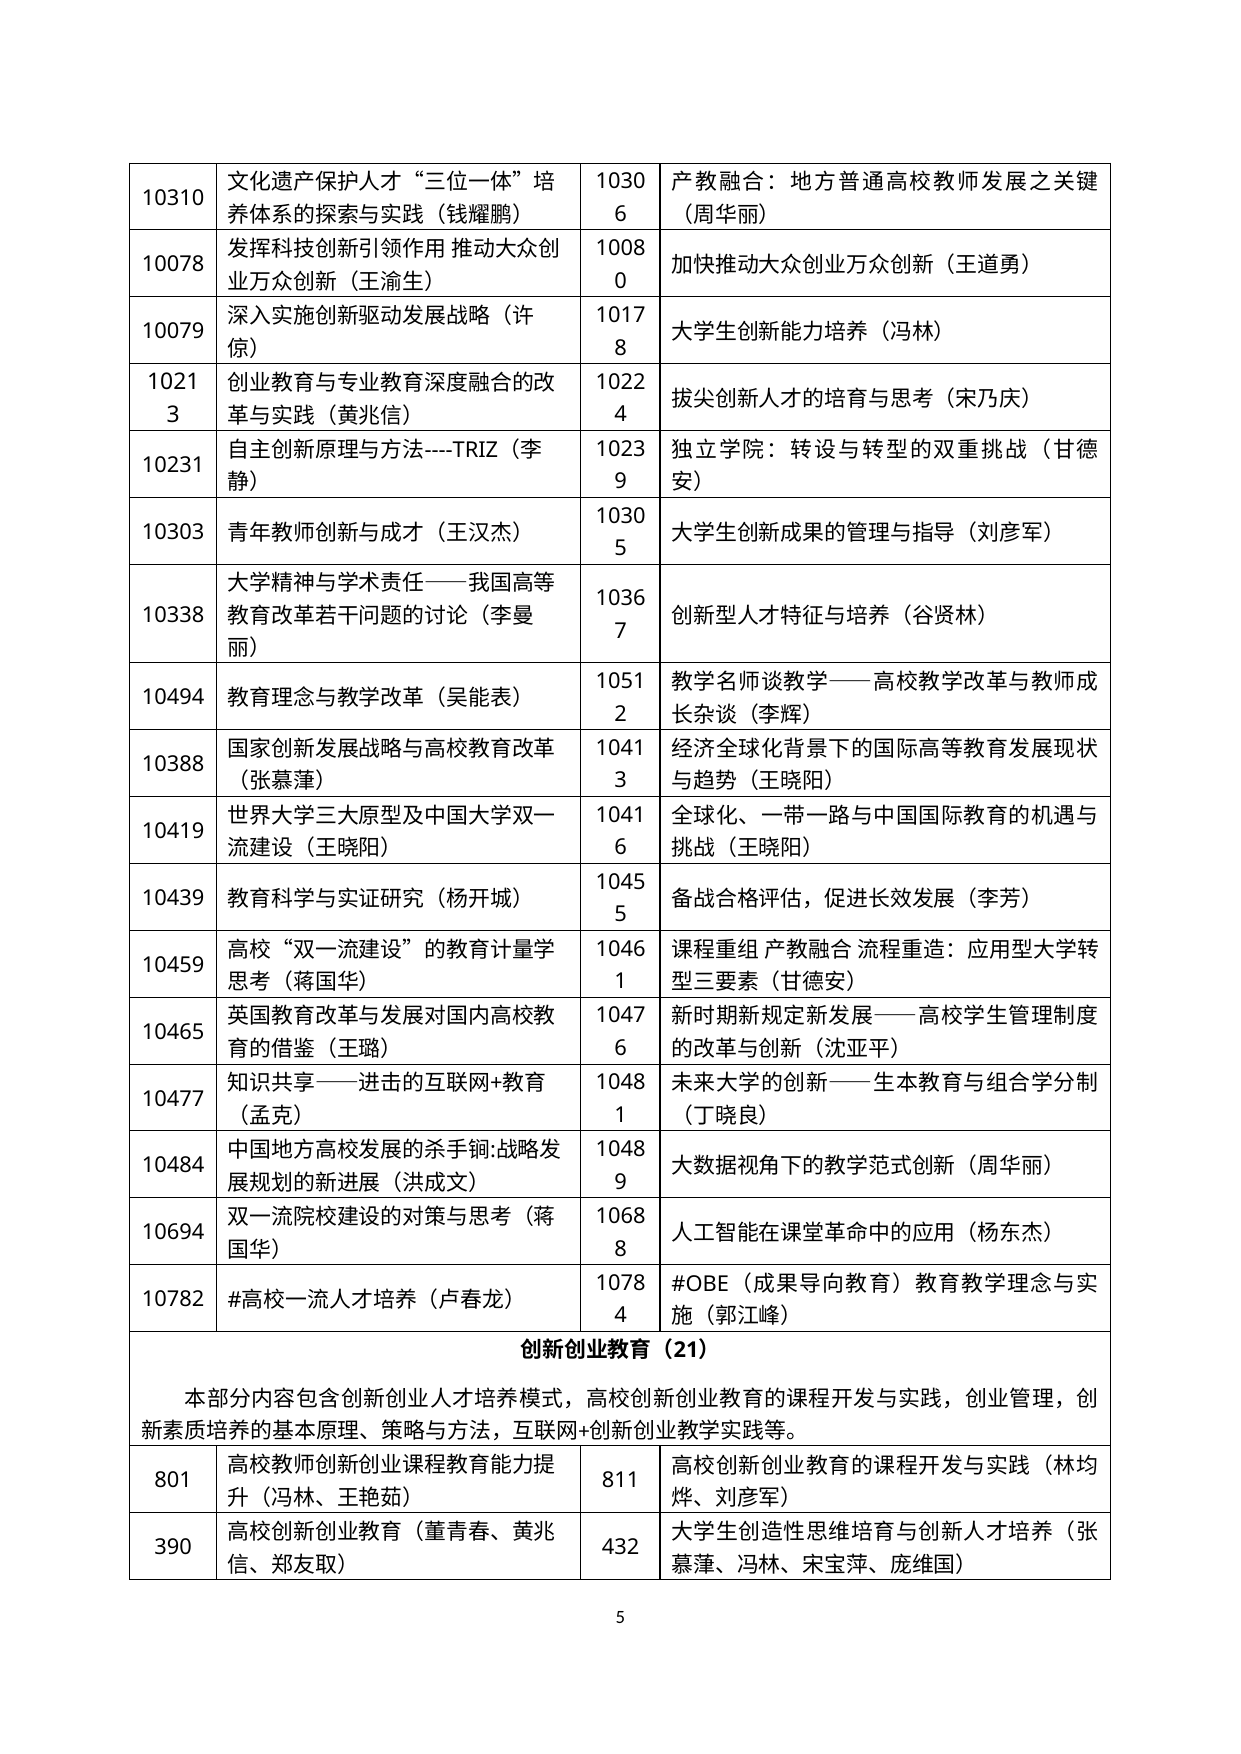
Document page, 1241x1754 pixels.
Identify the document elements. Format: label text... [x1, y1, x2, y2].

table_cell 10481 [581, 1065, 659, 1130]
table_cell 390 [130, 1513, 216, 1579]
table_cell 10310 [130, 164, 216, 229]
table_cell 10305 [581, 498, 659, 564]
table_cell 10231 [130, 431, 216, 497]
table_cell 高校创新创业教育的课程开发与实践（林均烨、刘彦军） [661, 1446, 1110, 1512]
table_cell 大学生创新能力培养（冯林） [661, 297, 1110, 363]
table_cell 10413 [581, 730, 659, 796]
table_cell 经济全球化背景下的国际高等教育发展现状与趋势（王晓阳） [661, 730, 1110, 796]
table_cell 产教融合：地方普通高校教师发展之关键（周华丽） [661, 164, 1110, 229]
table_cell 10213 [130, 364, 216, 430]
table_cell 10338 [130, 565, 216, 662]
table_cell 10484 [130, 1131, 216, 1197]
table_cell 10388 [130, 730, 216, 796]
table_cell 发挥科技创新引领作用 推动大众创业万众创新（王渝生） [217, 230, 580, 296]
table_cell 人工智能在课堂革命中的应用（杨东杰） [661, 1198, 1110, 1264]
table_cell 10367 [581, 565, 659, 662]
table_cell 大学精神与学术责任——我国高等教育改革若干问题的讨论（李曼丽） [217, 565, 580, 662]
table_cell 高校教师创新创业课程教育能力提升（冯林、王艳茹） [217, 1446, 580, 1512]
table_cell 新时期新规定新发展——高校学生管理制度的改革与创新（沈亚平） [661, 998, 1110, 1063]
table_cell 10688 [581, 1198, 659, 1264]
table_cell 10080 [581, 230, 659, 296]
table_cell 10476 [581, 998, 659, 1063]
table_cell 10078 [130, 230, 216, 296]
table_cell 大学生创新成果的管理与指导（刘彦军） [661, 498, 1110, 564]
table_cell #高校一流人才培养（卢春龙） [217, 1265, 580, 1331]
table_cell 高校创新创业教育（董青春、黄兆信、郑友取） [217, 1513, 580, 1579]
table_cell #OBE（成果导向教育）教育教学理念与实施（郭江峰） [661, 1265, 1110, 1331]
table_cell 10306 [581, 164, 659, 229]
table_cell 国家创新发展战略与高校教育改革（张慕葏） [217, 730, 580, 796]
table_cell 10494 [130, 663, 216, 729]
table_cell 10178 [581, 297, 659, 363]
table_cell 10079 [130, 297, 216, 363]
table_cell 10239 [581, 431, 659, 497]
table_cell 教学名师谈教学——高校教学改革与教师成长杂谈（李辉） [661, 663, 1110, 729]
table_cell 独立学院：转设与转型的双重挑战（甘德安） [661, 431, 1110, 497]
table_cell 10303 [130, 498, 216, 564]
table_cell 青年教师创新与成才（王汉杰） [217, 498, 580, 564]
table_cell 801 [130, 1446, 216, 1512]
table_cell 10416 [581, 797, 659, 863]
table_cell 10694 [130, 1198, 216, 1264]
table_cell 10477 [130, 1065, 216, 1130]
table_cell 拔尖创新人才的培育与思考（宋乃庆） [661, 364, 1110, 430]
table_cell 10461 [581, 931, 659, 997]
table_cell 10782 [130, 1265, 216, 1331]
table_cell 英国教育改革与发展对国内高校教育的借鉴（王璐） [217, 998, 580, 1063]
table_cell 10459 [130, 931, 216, 997]
table_cell 未来大学的创新——生本教育与组合学分制（丁晓良） [661, 1065, 1110, 1130]
table_cell 创新创业教育（21） 本部分内容包含创新创业人才培养模式，高校创新创业教育的课程开发与实践，创业管理，创新素质培养的基本原理、策略与方法，互联网+创新创业教学实践等。 [130, 1332, 1110, 1445]
table_cell 10512 [581, 663, 659, 729]
table_cell 10224 [581, 364, 659, 430]
table_cell 教育科学与实证研究（杨开城） [217, 864, 580, 930]
table_cell 文化遗产保护人才“三位一体”培养体系的探索与实践（钱耀鹏） [217, 164, 580, 229]
table_cell 432 [581, 1513, 659, 1579]
table_cell 加快推动大众创业万众创新（王道勇） [661, 230, 1110, 296]
table_cell 10489 [581, 1131, 659, 1197]
table_cell 高校“双一流建设”的教育计量学思考（蒋国华） [217, 931, 580, 997]
table_cell 811 [581, 1446, 659, 1512]
table_cell 10439 [130, 864, 216, 930]
table_cell 知识共享——进击的互联网+教育（孟克） [217, 1065, 580, 1130]
table_cell 创业教育与专业教育深度融合的改革与实践（黄兆信） [217, 364, 580, 430]
table_cell 10465 [130, 998, 216, 1063]
table_cell 10455 [581, 864, 659, 930]
table_cell 双一流院校建设的对策与思考（蒋国华） [217, 1198, 580, 1264]
table_cell 10419 [130, 797, 216, 863]
table_cell 大学生创造性思维培育与创新人才培养（张慕葏、冯林、宋宝萍、庞维国） [661, 1513, 1110, 1579]
table_cell 全球化、一带一路与中国国际教育的机遇与挑战（王晓阳） [661, 797, 1110, 863]
table_cell 深入实施创新驱动发展战略（许倞） [217, 297, 580, 363]
table_cell 创新型人才特征与培养（谷贤林） [661, 565, 1110, 662]
table_cell 中国地方高校发展的杀手锏:战略发展规划的新进展（洪成文） [217, 1131, 580, 1197]
table_cell 大数据视角下的教学范式创新（周华丽） [661, 1131, 1110, 1197]
table_cell 课程重组 产教融合 流程重造：应用型大学转型三要素（甘德安） [661, 931, 1110, 997]
table_cell 世界大学三大原型及中国大学双一流建设（王晓阳） [217, 797, 580, 863]
table_cell 备战合格评估，促进长效发展（李芳） [661, 864, 1110, 930]
table_cell 教育理念与教学改革（吴能表） [217, 663, 580, 729]
table_cell 10784 [581, 1265, 659, 1331]
table_cell 自主创新原理与方法----TRIZ（李静） [217, 431, 580, 497]
